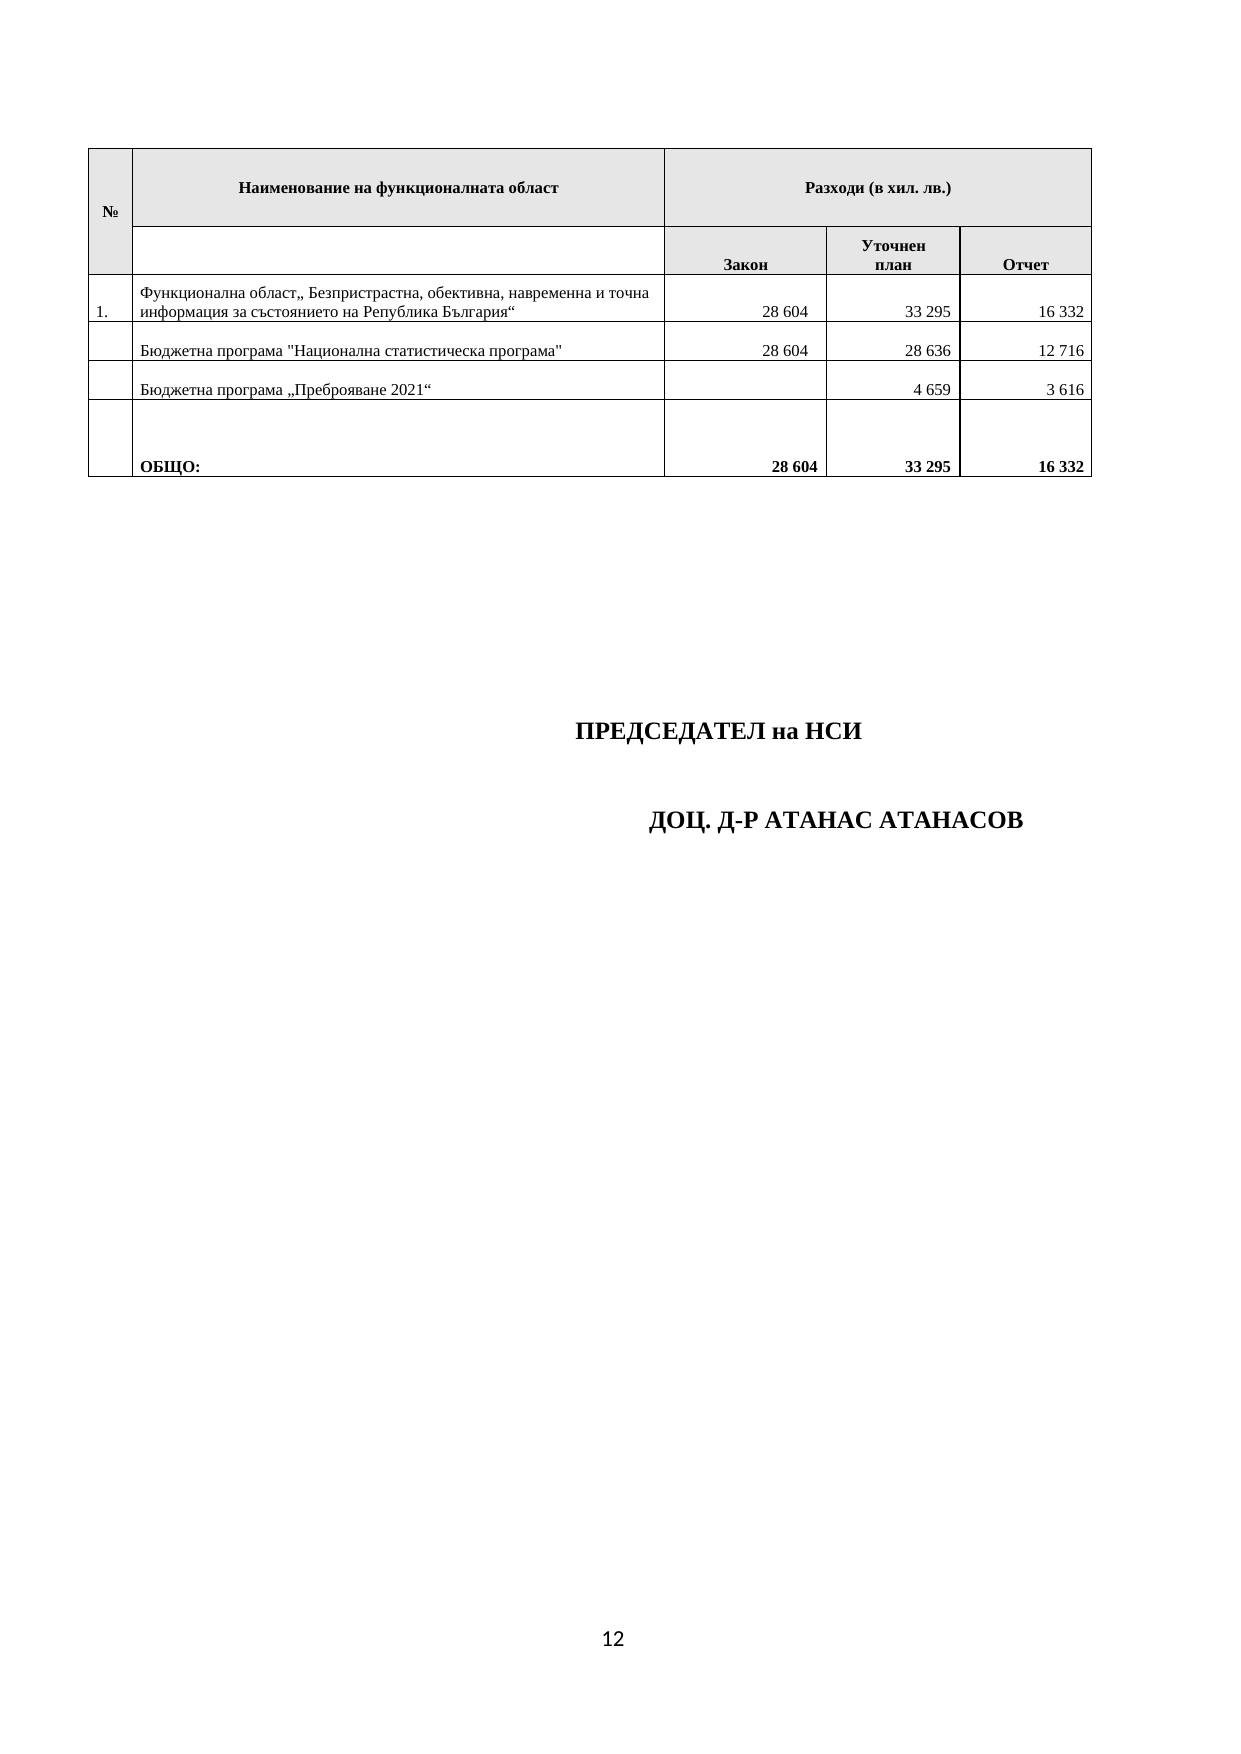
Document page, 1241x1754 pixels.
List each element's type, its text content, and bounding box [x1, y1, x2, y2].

table_cell 28 604 [665, 275, 826, 321]
table_cell 16 332 [961, 400, 1091, 476]
table_cell 16 332 [961, 275, 1091, 321]
table_cell [665, 361, 826, 399]
table_cell Уточнен план [827, 227, 959, 274]
table_cell 3 616 [961, 361, 1091, 399]
table_cell 33 295 [827, 275, 959, 321]
table_cell Бюджетна програма „Преброяване 2021“ [133, 361, 664, 399]
table_cell ОБЩО: [133, 400, 664, 476]
table_cell 28 604 [665, 400, 826, 476]
table_cell 4 659 [827, 361, 959, 399]
table_cell Отчет [961, 227, 1091, 274]
table_cell [89, 361, 132, 399]
table_cell [89, 322, 132, 360]
table_cell Бюджетна програма "Национална статистическа програма" [133, 322, 664, 360]
text ПРЕДСЕДАТЕЛ на НСИ [501, 716, 1092, 745]
table_cell [89, 400, 132, 476]
table_cell № [89, 149, 132, 274]
table_cell [133, 227, 664, 274]
table_cell Закон [665, 227, 826, 274]
table_cell 28 636 [827, 322, 959, 360]
table_cell 28 604 [665, 322, 826, 360]
text ДОЦ. Д-Р АТАНАС АТАНАСОВ [649, 773, 1092, 834]
table_cell Наименование на функционалната област [133, 149, 664, 226]
table_cell 1. [89, 275, 132, 321]
table_cell 33 295 [827, 400, 959, 476]
table_cell Функционална област„ Безпристрастна, обективна, навременна и точна информация за състоянието на Република България“ [133, 275, 664, 321]
table_cell Разходи (в хил. лв.) [665, 149, 1091, 226]
table_cell 12 716 [961, 322, 1091, 360]
